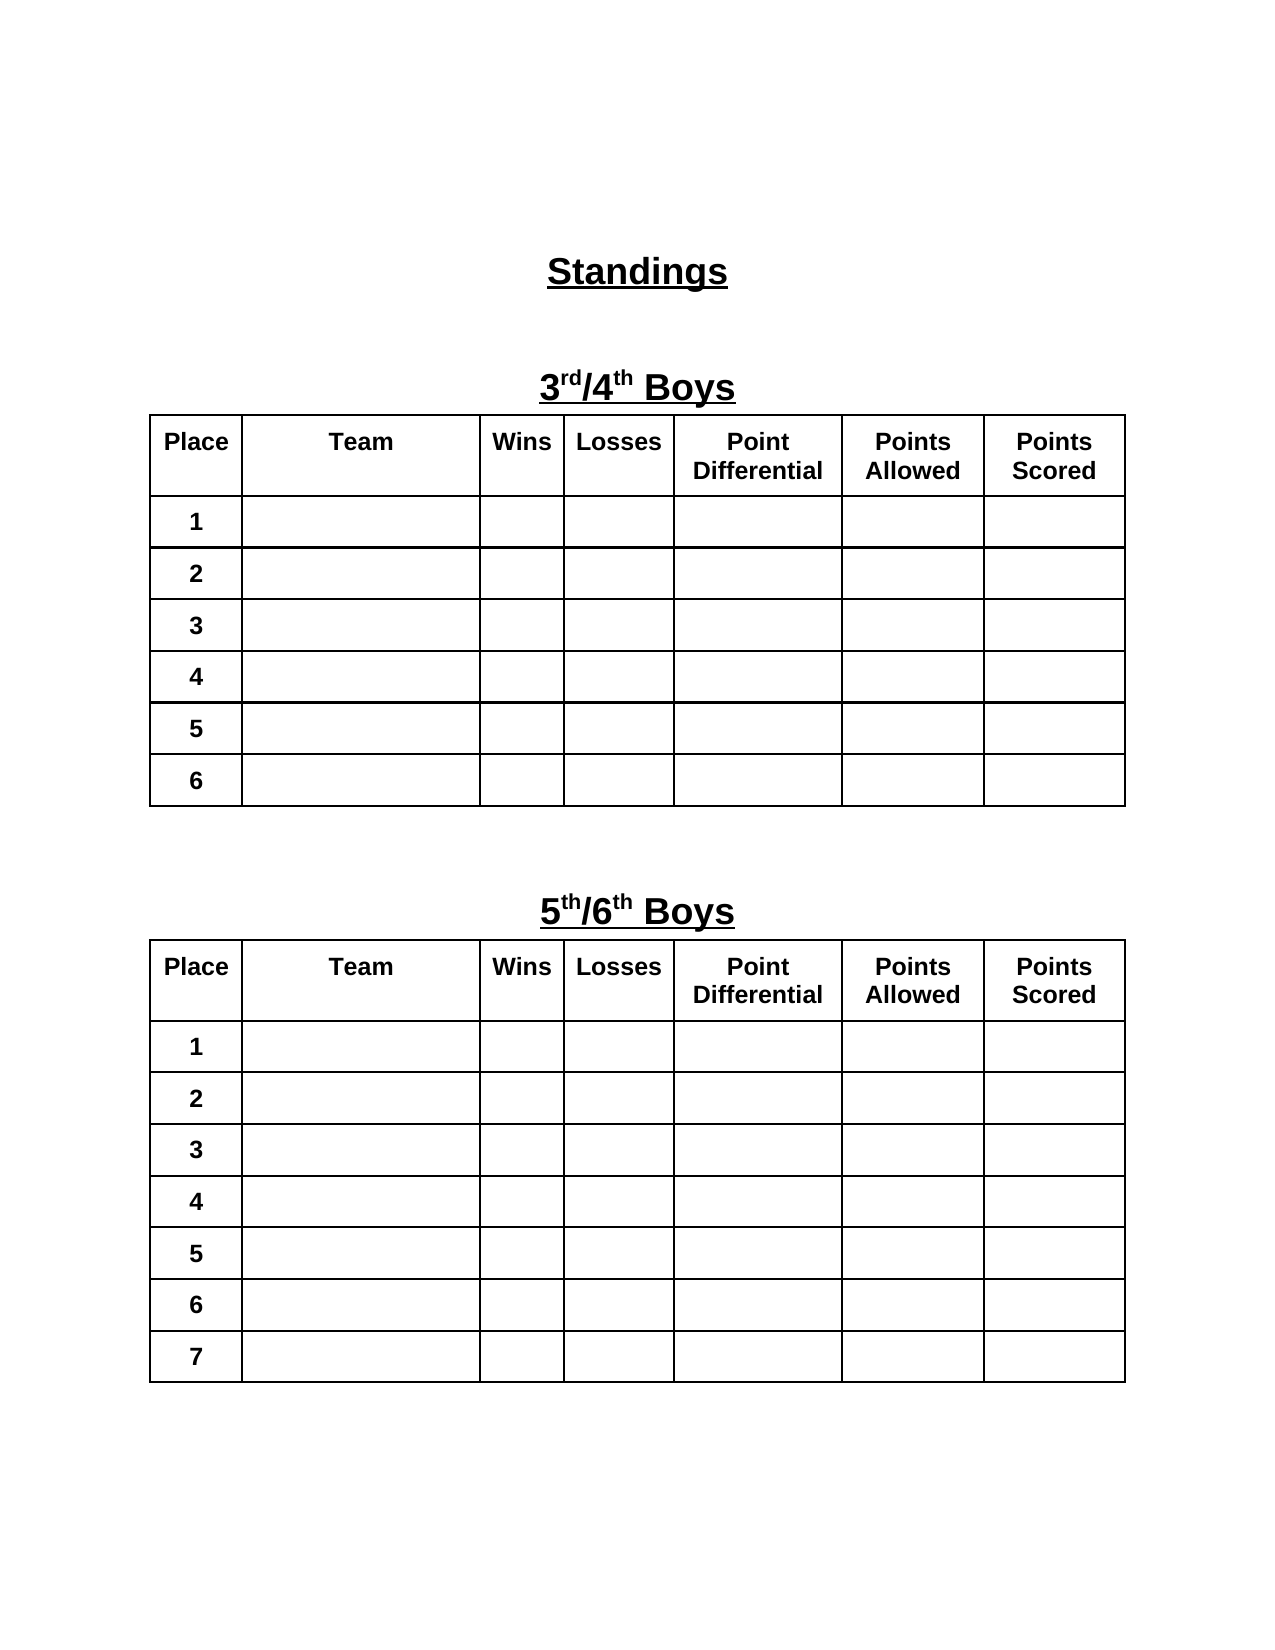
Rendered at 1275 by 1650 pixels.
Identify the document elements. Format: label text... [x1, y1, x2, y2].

table_cell [565, 1022, 673, 1071]
table_cell [565, 549, 673, 598]
table_cell [675, 755, 841, 805]
table_cell [243, 704, 479, 753]
table_cell [985, 1177, 1124, 1226]
table_cell [565, 755, 673, 805]
table_cell [565, 497, 673, 546]
table_cell [843, 1073, 983, 1123]
table_cell [481, 755, 563, 805]
table_cell 3 [151, 600, 241, 650]
table_cell 5 [151, 704, 241, 753]
table_cell [843, 1125, 983, 1174]
table_cell 3 [151, 1125, 241, 1174]
table_header Points Scored [985, 941, 1124, 1019]
table_cell [481, 1332, 563, 1381]
table_cell [675, 652, 841, 701]
table_header Wins [481, 416, 563, 495]
table_cell [565, 1228, 673, 1278]
text 3rd/4th Boys [150, 365, 1125, 408]
table_cell [565, 1332, 673, 1381]
table_cell [243, 1022, 479, 1071]
table_cell [675, 1280, 841, 1329]
table_cell [985, 1332, 1124, 1381]
table_cell 1 [151, 497, 241, 546]
table_cell [481, 1022, 563, 1071]
table_cell [843, 600, 983, 650]
table_cell [243, 1125, 479, 1174]
table_cell 1 [151, 1022, 241, 1071]
table_cell [675, 1177, 841, 1226]
table_cell [843, 1280, 983, 1329]
table_cell [985, 704, 1124, 753]
table_cell [985, 1228, 1124, 1278]
table_cell [985, 1280, 1124, 1329]
table_cell [843, 1022, 983, 1071]
table_cell [843, 549, 983, 598]
table_cell [843, 497, 983, 546]
table_cell [985, 497, 1124, 546]
table_cell [565, 704, 673, 753]
table_cell [985, 1073, 1124, 1123]
table_cell [481, 1177, 563, 1226]
table_cell [985, 549, 1124, 598]
table_cell [565, 600, 673, 650]
table_cell [565, 1280, 673, 1329]
table_cell [243, 497, 479, 546]
table_cell [843, 1332, 983, 1381]
table_cell [675, 1022, 841, 1071]
table_cell [675, 497, 841, 546]
table_cell 2 [151, 1073, 241, 1123]
table_cell [675, 549, 841, 598]
table_cell 2 [151, 549, 241, 598]
table_cell [243, 1177, 479, 1226]
table_cell [481, 1125, 563, 1174]
table_cell [675, 704, 841, 753]
table_cell [243, 755, 479, 805]
table_cell [243, 1332, 479, 1381]
table_cell [675, 1125, 841, 1174]
table_cell [243, 1228, 479, 1278]
table_cell [985, 755, 1124, 805]
table_cell [481, 1280, 563, 1329]
text Standings [150, 249, 1125, 292]
table_cell [675, 600, 841, 650]
table_cell 6 [151, 755, 241, 805]
table_cell 6 [151, 1280, 241, 1329]
table_header Points Scored [985, 416, 1124, 495]
table_cell [565, 1125, 673, 1174]
table_cell [243, 600, 479, 650]
table_cell [243, 1280, 479, 1329]
table_header Team [243, 941, 479, 1019]
table_header Points Allowed [843, 416, 983, 495]
text 5th/6th Boys [150, 889, 1125, 933]
table_header Point Differential [675, 416, 841, 495]
table_header Place [151, 941, 241, 1019]
table_cell [243, 652, 479, 701]
table_cell 4 [151, 652, 241, 701]
table_header Losses [565, 941, 673, 1019]
table_cell [481, 1228, 563, 1278]
table_cell [843, 652, 983, 701]
table_cell [843, 1228, 983, 1278]
table_cell [481, 1073, 563, 1123]
table_header Points Allowed [843, 941, 983, 1019]
table_cell 4 [151, 1177, 241, 1226]
table_cell 7 [151, 1332, 241, 1381]
table_cell [243, 1073, 479, 1123]
table_header Place [151, 416, 241, 495]
table_cell 5 [151, 1228, 241, 1278]
table_cell [843, 755, 983, 805]
table_cell [565, 652, 673, 701]
table_cell [481, 652, 563, 701]
table_cell [481, 704, 563, 753]
table_header Wins [481, 941, 563, 1019]
table_cell [985, 652, 1124, 701]
table_cell [565, 1177, 673, 1226]
table_cell [565, 1073, 673, 1123]
table_cell [481, 549, 563, 598]
table_cell [675, 1228, 841, 1278]
table_cell [675, 1332, 841, 1381]
table_cell [481, 600, 563, 650]
table_cell [985, 1022, 1124, 1071]
table_cell [843, 704, 983, 753]
table_cell [985, 600, 1124, 650]
table_cell [243, 549, 479, 598]
table_cell [675, 1073, 841, 1123]
table_header Losses [565, 416, 673, 495]
table_cell [843, 1177, 983, 1226]
table_cell [481, 497, 563, 546]
table_header Team [243, 416, 479, 495]
table_header Point Differential [675, 941, 841, 1019]
table_cell [985, 1125, 1124, 1174]
